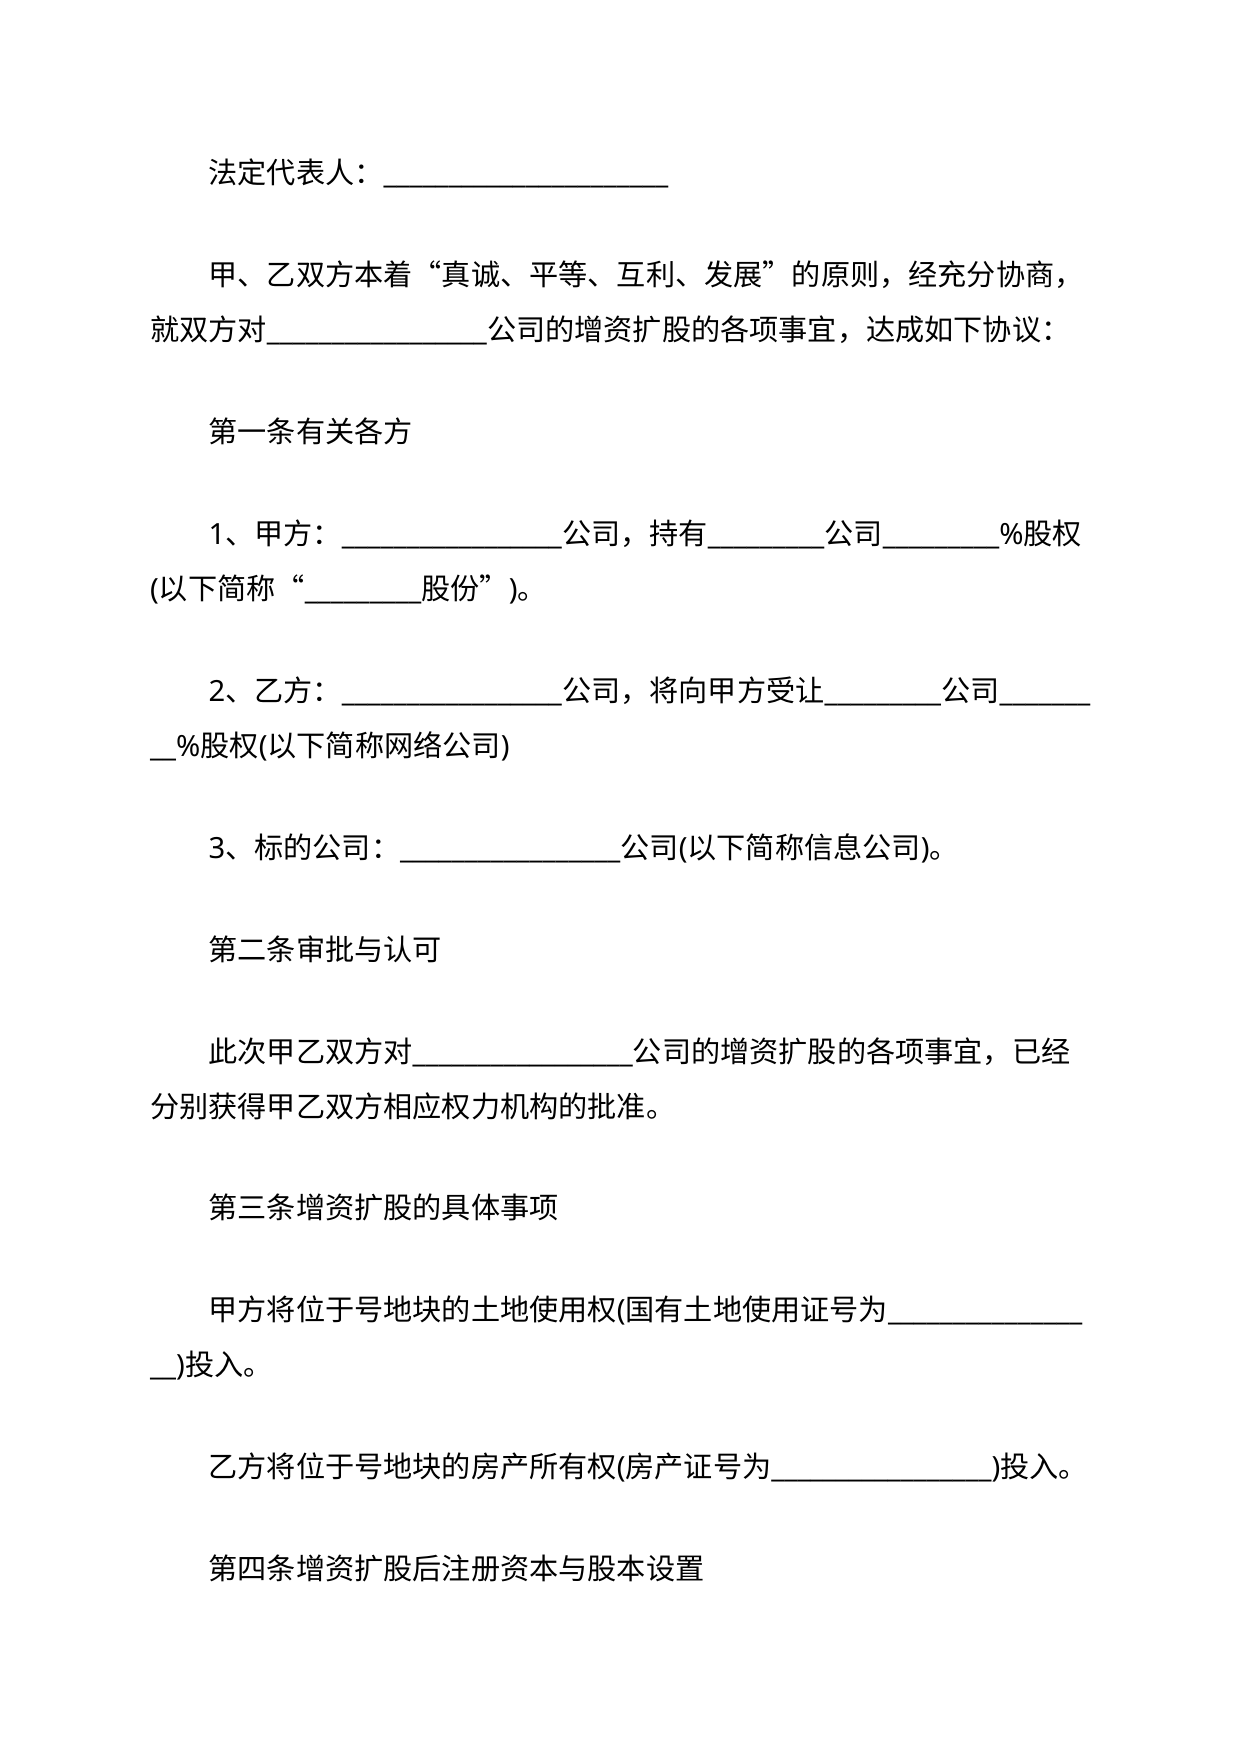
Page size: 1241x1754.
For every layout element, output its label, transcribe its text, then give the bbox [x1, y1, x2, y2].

text 2、乙方：_________________公司，将向甲方受让_________公司_________%股权(以下简称网络公司) [150, 668, 1090, 765]
text 甲方将位于号地块的土地使用权(国有土地使用证号为_________________)投入。 [150, 1287, 1090, 1384]
text 甲、乙双方本着“真诚、平等、互利、发展”的原则，经充分协商，就双方对_________________公司的增资扩股的各项事宜，达成如下协议： [150, 252, 1090, 349]
text 第四条增资扩股后注册资本与股本设置 [150, 1546, 1090, 1588]
text 此次甲乙双方对_________________公司的增资扩股的各项事宜，已经分别获得甲乙双方相应权力机构的批准。 [150, 1028, 1090, 1126]
text 3、标的公司：_________________公司(以下简称信息公司)。 [150, 824, 1090, 867]
text 1、甲方：_________________公司，持有_________公司_________%股权(以下简称“_________股份”)。 [150, 511, 1090, 608]
text 第三条增资扩股的具体事项 [150, 1185, 1090, 1227]
text 法定代表人：______________________ [150, 150, 1090, 192]
text 第一条有关各方 [150, 409, 1090, 451]
text 第二条审批与认可 [150, 927, 1090, 969]
text 乙方将位于号地块的房产所有权(房产证号为_________________)投入。 [150, 1444, 1090, 1486]
